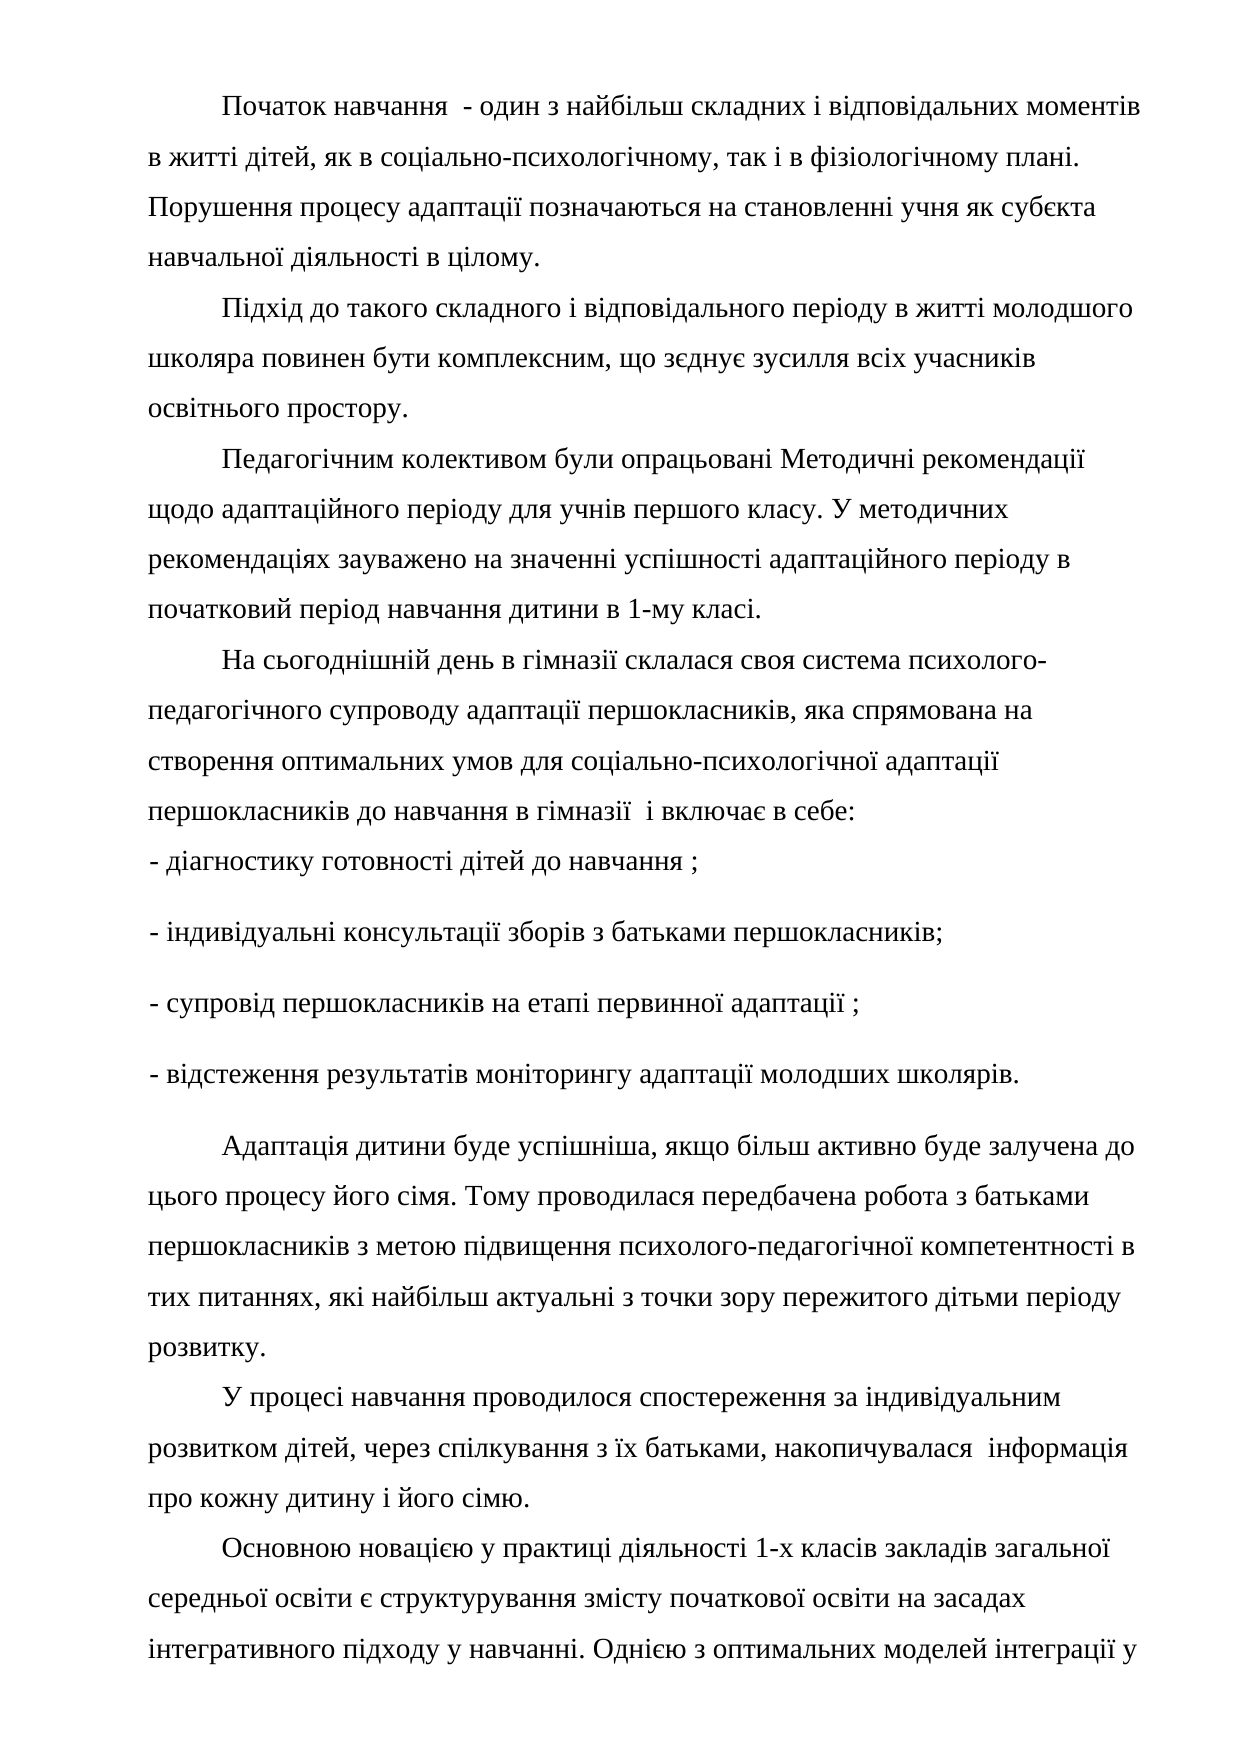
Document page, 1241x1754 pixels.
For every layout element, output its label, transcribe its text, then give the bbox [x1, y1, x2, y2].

text Адаптація дитини буде успішніша, якщо більш активно буде залучена до цього процесу його сімя. Тому проводилася передбачена робота з батьками першокласників з метою підвищення психолого-педагогічної компетентності в тих питаннях, які найбільш актуальні з точки зору пережитого дітьми періоду розвитку. [148, 1128, 1152, 1363]
text - діагностику готовності дітей до навчання ; [149, 843, 1152, 877]
text - індивідуальні консультації зборів з батьками першокласників; [149, 914, 1152, 948]
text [148, 1530, 1152, 1664]
text - супровід першокласників на етапі первинної адаптації ; [149, 986, 1152, 1019]
text - відстеження результатів моніторингу адаптації молодших школярів. [149, 1057, 1152, 1090]
text Початок навчання - один з найбільш складних і відповідальних моментів в житті дітей, як в соціально-психологічному, так і в фізіологічному плані. Порушення процесу адаптації позначаються на становленні учня як субєкта навчальної діяльності в цілому. [148, 88, 1152, 273]
text Підхід до такого складного і відповідального періоду в житті молодшого школяра повинен бути комплексним, що зєднує зусилля всіх учасників освітнього простору. [148, 290, 1152, 424]
text Педагогічним колективом були опрацьовані Методичні рекомендації щодо адаптаційного періоду для учнів першого класу. У методичних рекомендаціях зауважено на значенні успішності адаптаційного періоду в початковий період навчання дитини в 1-му класі. [148, 441, 1152, 625]
text На сьогоднішній день в гімназії склалася своя система психолого-педагогічного супроводу адаптації першокласників, яка спрямована на створення оптимальних умов для соціально-психологічної адаптації першокласників до навчання в гімназії і включає в себе: [148, 642, 1152, 826]
text У процесі навчання проводилося спостереження за індивідуальним розвитком дітей, через спілкування з їх батьками, накопичувалася інформація про кожну дитину і його сімю. [148, 1379, 1152, 1513]
